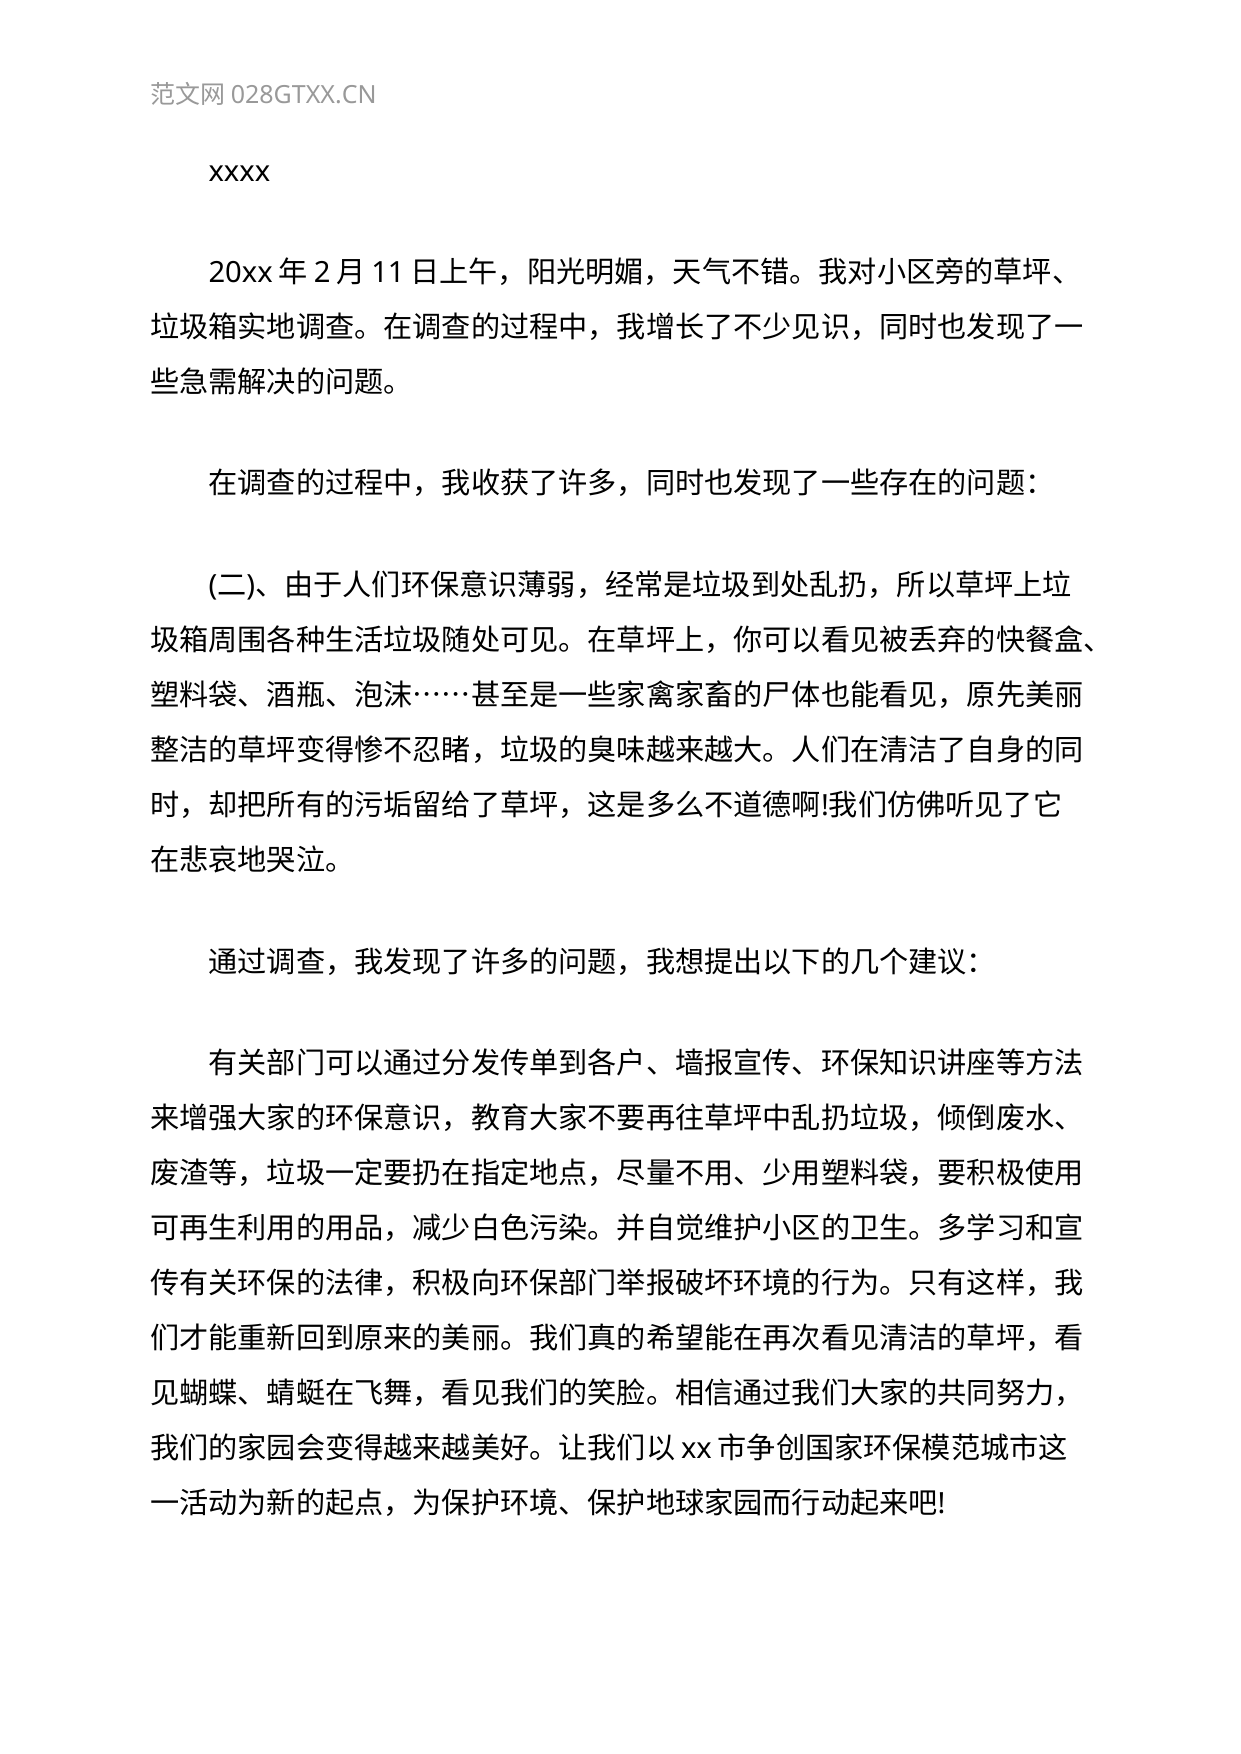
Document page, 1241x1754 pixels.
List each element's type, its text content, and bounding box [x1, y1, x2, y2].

text 有关部门可以通过分发传单到各户、墙报宣传、环保知识讲座等方法来增强大家的环保意识，教育大家不要再往草坪中乱扔垃圾，倾倒废水、废渣等，垃圾一定要扔在指定地点，尽量不用、少用塑料袋，要积极使用可再生利用的用品，减少白色污染。并自觉维护小区的卫生。多学习和宣传有关环保的法律，积极向环保部门举报破坏环境的行为。只有这样，我们才能重新回到原来的美丽。我们真的希望能在再次看见清洁的草坪，看见蝴蝶、蜻蜓在飞舞，看见我们的笑脸。相信通过我们大家的共同努力，我们的家园会变得越来越美好。让我们以xx市争创国家环保模范城市这一活动为新的起点，为保护环境、保护地球家园而行动起来吧! [150, 1040, 1090, 1522]
text xxxx [150, 150, 1090, 190]
text 在调查的过程中，我收获了许多，同时也发现了一些存在的问题： [150, 460, 1090, 502]
text 通过调查，我发现了许多的问题，我想提出以下的几个建议： [150, 938, 1090, 981]
text 20xx年2月11日上午，阳光明媚，天气不错。我对小区旁的草坪、垃圾箱实地调查。在调查的过程中，我增长了不少见识，同时也发现了一些急需解决的问题。 [150, 248, 1090, 401]
text (二)、由于人们环保意识薄弱，经常是垃圾到处乱扔，所以草坪上垃圾箱周围各种生活垃圾随处可见。在草坪上，你可以看见被丢弃的快餐盒、塑料袋、酒瓶、泡沫……甚至是一些家禽家畜的尸体也能看见，原先美丽整洁的草坪变得惨不忍睹，垃圾的臭味越来越大。人们在清洁了自身的同时，却把所有的污垢留给了草坪，这是多么不道德啊!我们仿佛听见了它在悲哀地哭泣。 [150, 562, 1090, 879]
